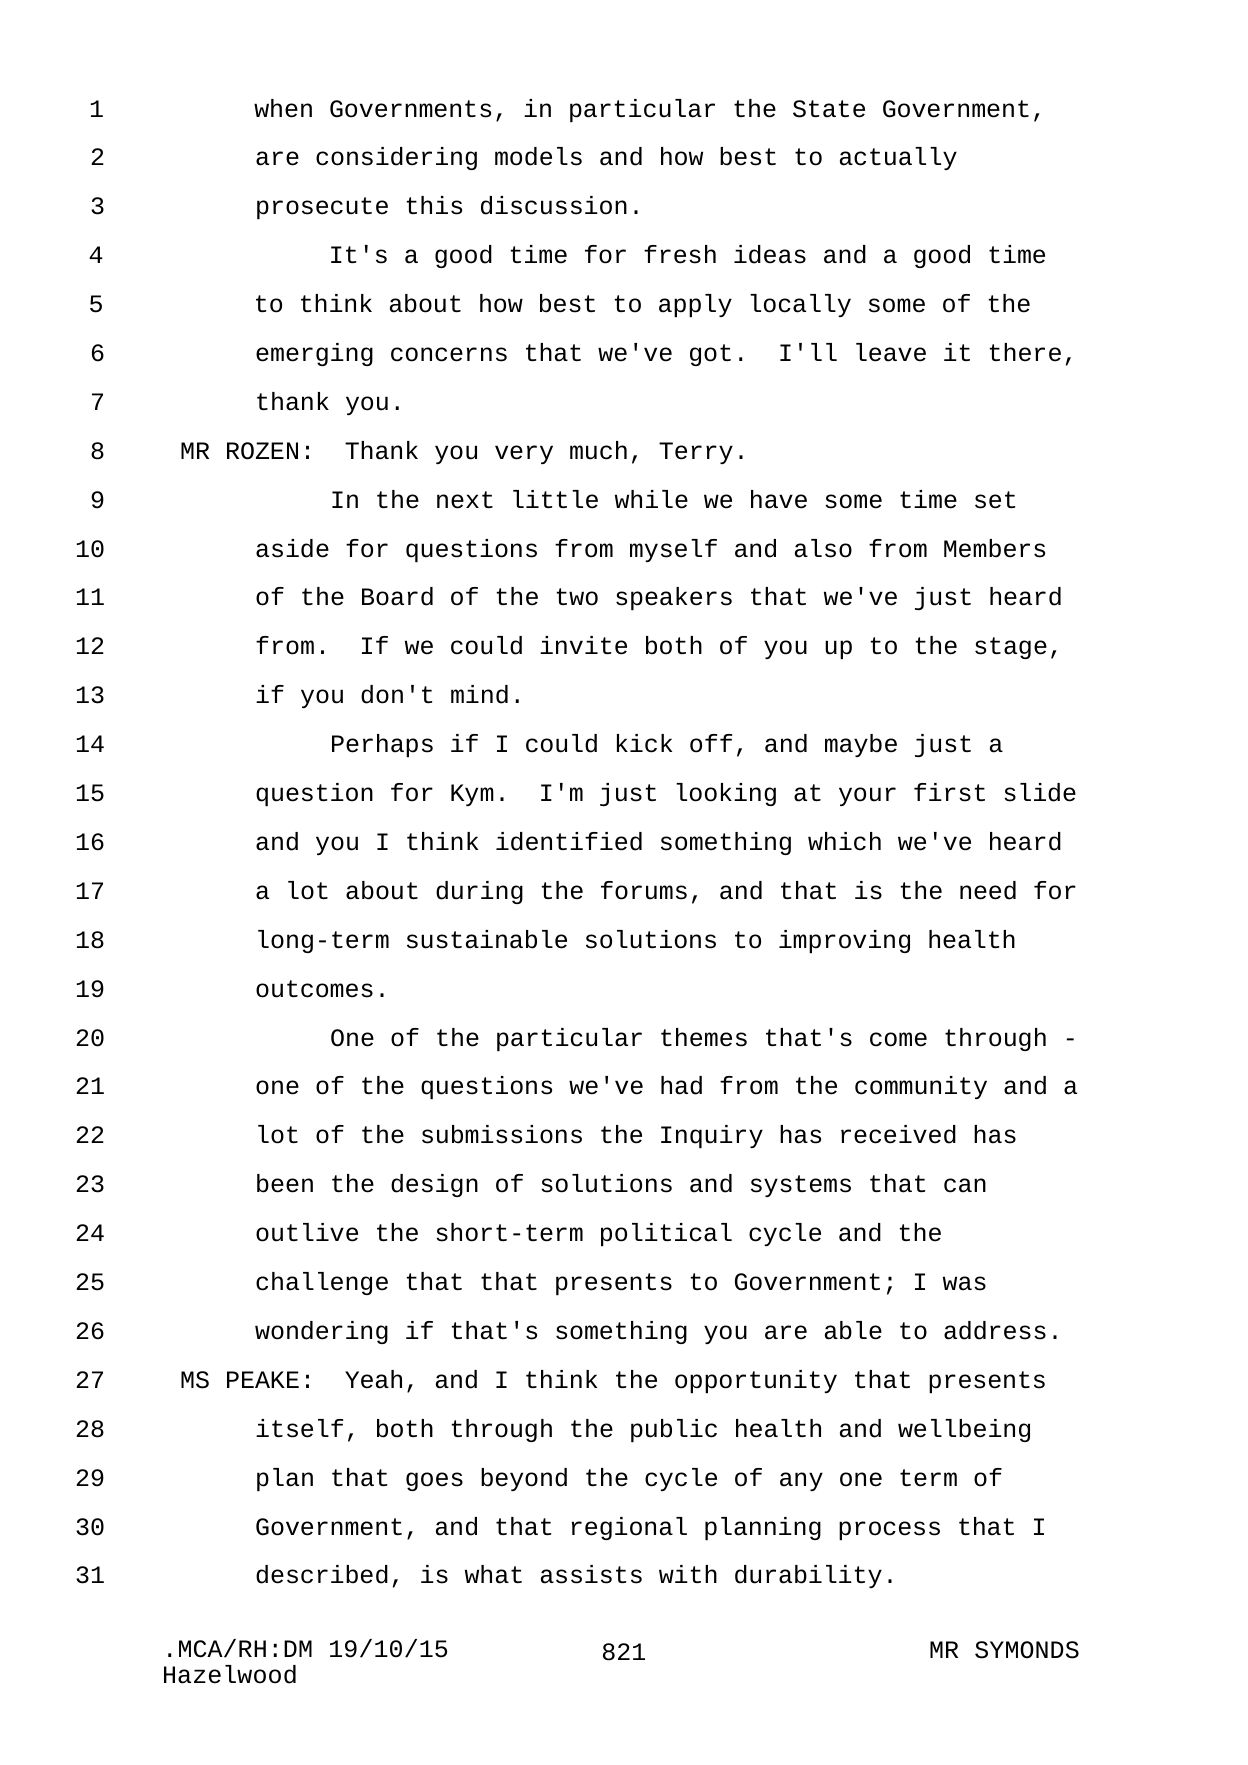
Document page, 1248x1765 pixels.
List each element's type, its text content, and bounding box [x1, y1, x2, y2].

text 15 question for Kym. I'm just looking at your first slide [75, 781, 1092, 809]
text 1 when Governments, in particular the State Government, [86, 96, 1049, 124]
text 28 itself, both through the public health and wellbeing [75, 1416, 1092, 1445]
text 6 emerging concerns that we've got. I'll leave it there, [90, 341, 1092, 369]
text 14 Perhaps if I could kick off, and maybe just a [75, 732, 1092, 760]
text 30 Government, and that regional planning process that I [75, 1514, 1092, 1543]
text 3 prosecute this discussion. [90, 194, 1092, 222]
text 5 to think about how best to apply locally some of the [86, 291, 1034, 320]
text 25 challenge that that presents to Government; I was [75, 1269, 1092, 1298]
text 13 if you don't mind. [75, 683, 1092, 711]
text 4 It's a good time for fresh ideas and a good time [86, 243, 1049, 271]
text 17 a lot about during the forums, and that is the need for [75, 878, 1092, 907]
text 12 from. If we could invite both of you up to the stage, [75, 634, 1092, 662]
text 29 plan that goes beyond the cycle of any one term of [75, 1465, 1092, 1493]
text 10 aside for questions from myself and also from Members [75, 536, 1092, 564]
text 27 MS PEAKE: Yeah, and I think the opportunity that presents [75, 1367, 1092, 1396]
text 24 outlive the short-term political cycle and the [75, 1221, 1092, 1249]
text 26 wondering if that's something you are able to address. [75, 1319, 1092, 1347]
text 31 described, is what assists with durability. [75, 1563, 1092, 1591]
text 16 and you I think identified something which we've heard [75, 829, 1092, 858]
text 2 are considering models and how best to actually [90, 145, 1092, 173]
text 7 thank you. [90, 389, 1092, 418]
text 8 MR ROZEN: Thank you very much, Terry. [90, 438, 1092, 467]
text 22 lot of the submissions the Inquiry has received has [75, 1123, 1092, 1151]
text 19 outcomes. [75, 976, 1092, 1004]
text 11 of the Board of the two speakers that we've just heard [75, 585, 1092, 613]
text 18 long-term sustainable solutions to improving health [75, 927, 1092, 956]
text 21 one of the questions we've had from the community and a [75, 1074, 1092, 1102]
text 23 been the design of solutions and systems that can [75, 1172, 1092, 1200]
text 20 One of the particular themes that's come through - [75, 1025, 1092, 1053]
text 9 In the next little while we have some time set [90, 487, 1092, 516]
